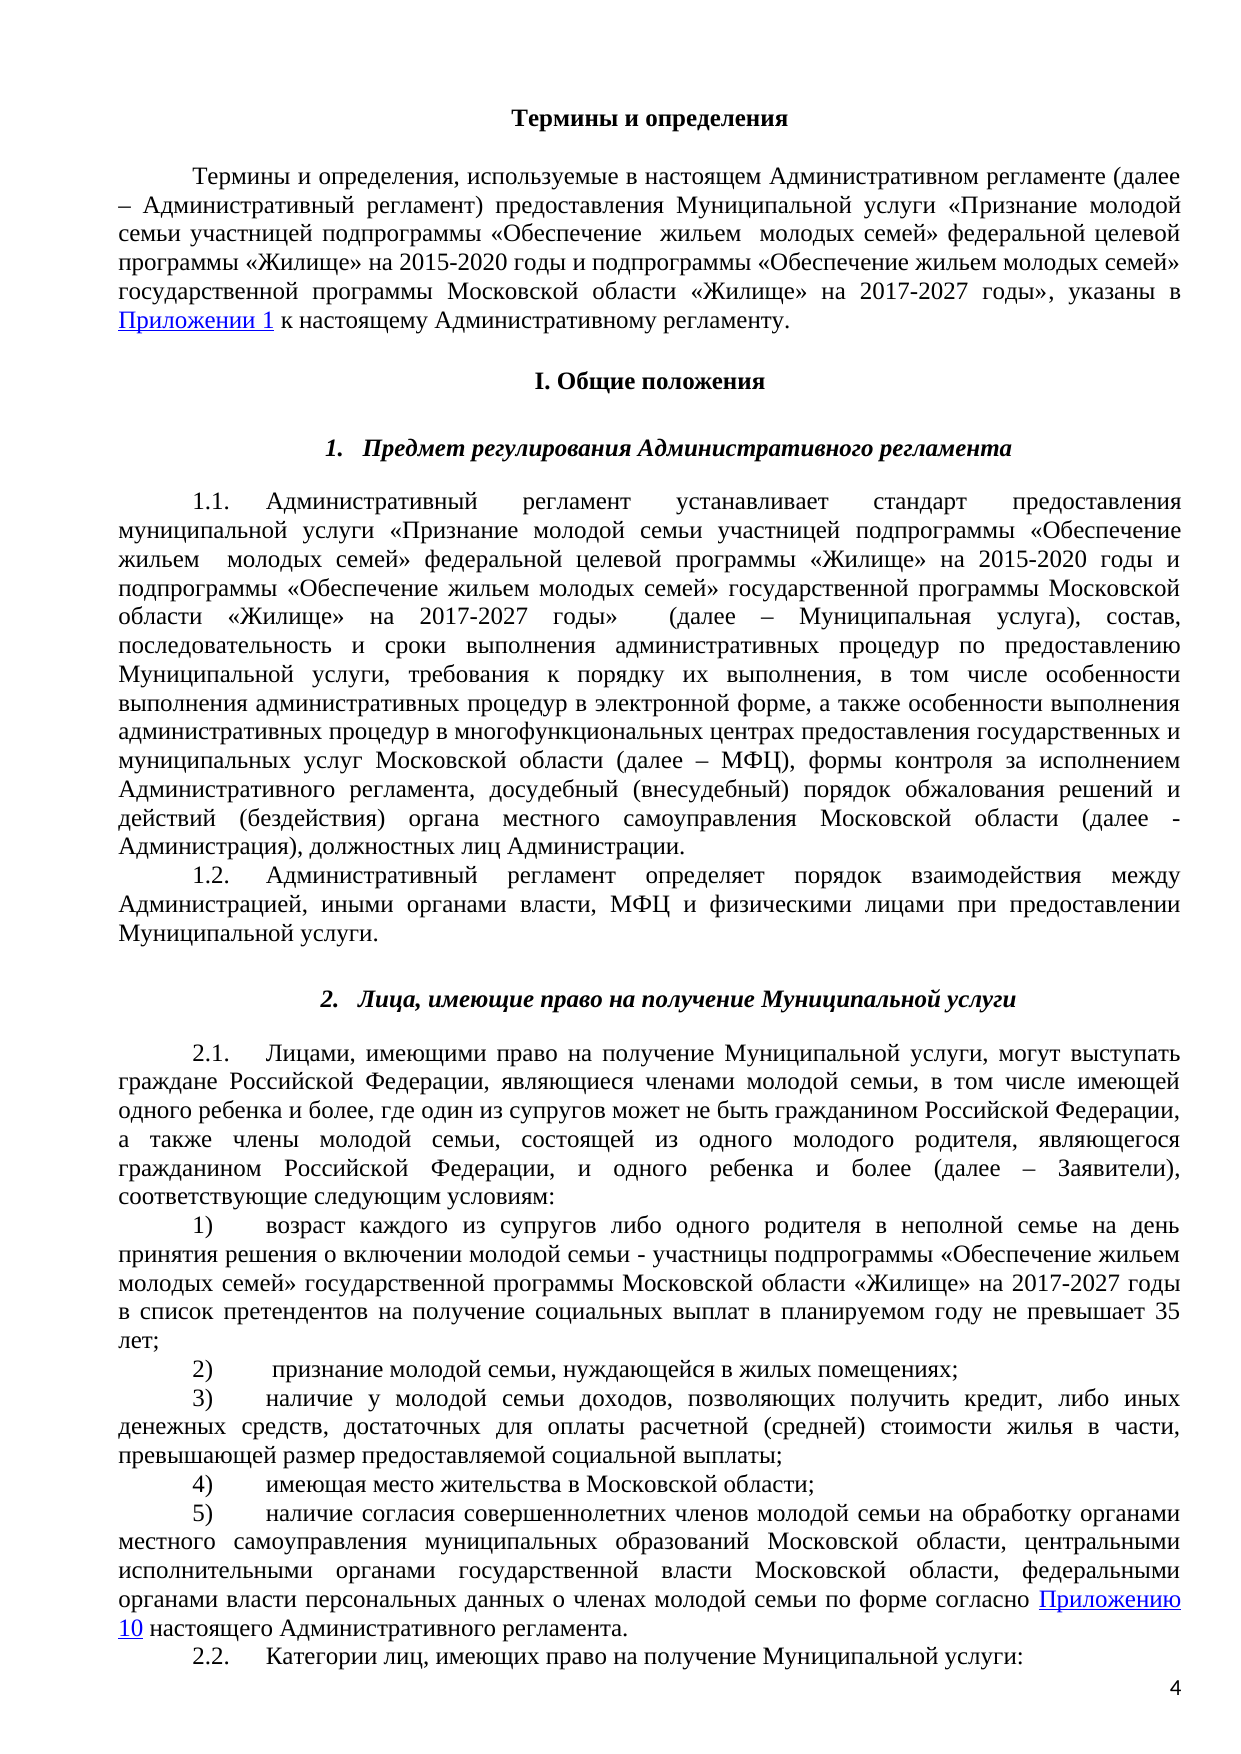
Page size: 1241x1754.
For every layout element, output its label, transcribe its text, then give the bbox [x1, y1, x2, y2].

list Административный регламент определяет порядок взаимодействия между Администрацией, иными органами власти, МФЦ и физическими лицами при предоставлении Муниципальной услуги. [118, 860, 1181, 946]
list Лицами, имеющими право на получение Муниципальной услуги, могут выступать граждане Российской Федерации, являющиеся членами молодой семьи, в том числе имеющей одного ребенка и более, где один из супругов может не быть гражданином Российской Федерации, а также члены молодой семьи, состоящей из одного молодого родителя, являющегося гражданином Российской Федерации, и одного ребенка и более (далее – Заявители), соответствующие следующим условиям: [118, 1038, 1181, 1210]
list имеющая место жительства в Московской области; [118, 1469, 1181, 1498]
text Термины и определения [118, 103, 1181, 132]
list Административный регламент устанавливает стандарт предоставления муниципальной услуги «Признание молодой семьи участницей подпрограммы «Обеспечение жильем молодых семей» федеральной целевой программы «Жилище» на 2015-2020 годы и подпрограммы «Обеспечение жильем молодых семей» государственной программы Московской области «Жилище» на 2017-2027 годы» (далее – Муниципальная услуга), состав, последовательность и сроки выполнения административных процедур по предоставлению Муниципальной услуги, требования к порядку их выполнения, в том числе особенности выполнения административных процедур в электронной форме, а также особенности выполнения административных процедур в многофункциональных центрах предоставления государственных и муниципальных услуг Московской области (далее – МФЦ), формы контроля за исполнением Административного регламента, досудебный (внесудебный) порядок обжалования решений и действий (бездействия) органа местного самоуправления Московской области (далее - Администрация), должностных лиц Администрации. [118, 486, 1181, 860]
list Категории лиц, имеющих право на получение Муниципальной услуги: [118, 1641, 1181, 1670]
list наличие согласия совершеннолетних членов молодой семьи на обработку органами местного самоуправления муниципальных образований Московской области, центральными исполнительными органами государственной власти Московской области, федеральными органами власти персональных данных о членах молодой семьи по форме согласно Приложению 10 настоящего Административного регламента. [118, 1498, 1181, 1641]
list Лица, имеющие право на получение Муниципальной услуги [156, 984, 1181, 1013]
list Предмет регулирования Административного регламента [156, 433, 1181, 461]
list наличие у молодой семьи доходов, позволяющих получить кредит, либо иных денежных средств, достаточных для оплаты расчетной (средней) стоимости жилья в части, превышающей размер предоставляемой социальной выплаты; [118, 1383, 1181, 1469]
list возраст каждого из супругов либо одного родителя в неполной семье на день принятия решения о включении молодой семьи - участницы подпрограммы «Обеспечение жильем молодых семей» государственной программы Московской области «Жилище» на 2017-2027 годы в список претендентов на получение социальных выплат в планируемом году не превышает 35 лет; [118, 1210, 1181, 1354]
list признание молодой семьи, нуждающейся в жилых помещениях; [118, 1354, 1181, 1383]
text Термины и определения, используемые в настоящем Административном регламенте (далее – Административный регламент) предоставления Муниципальной услуги «Признание молодой семьи участницей подпрограммы «Обеспечение жильем молодых семей» федеральной целевой программы «Жилище» на 2015-2020 годы и подпрограммы «Обеспечение жильем молодых семей» государственной программы Московской области «Жилище» на 2017-2027 годы», указаны в Приложении 1 к настоящему Административному регламенту. [118, 161, 1181, 333]
text I. Общие положения [118, 366, 1181, 395]
